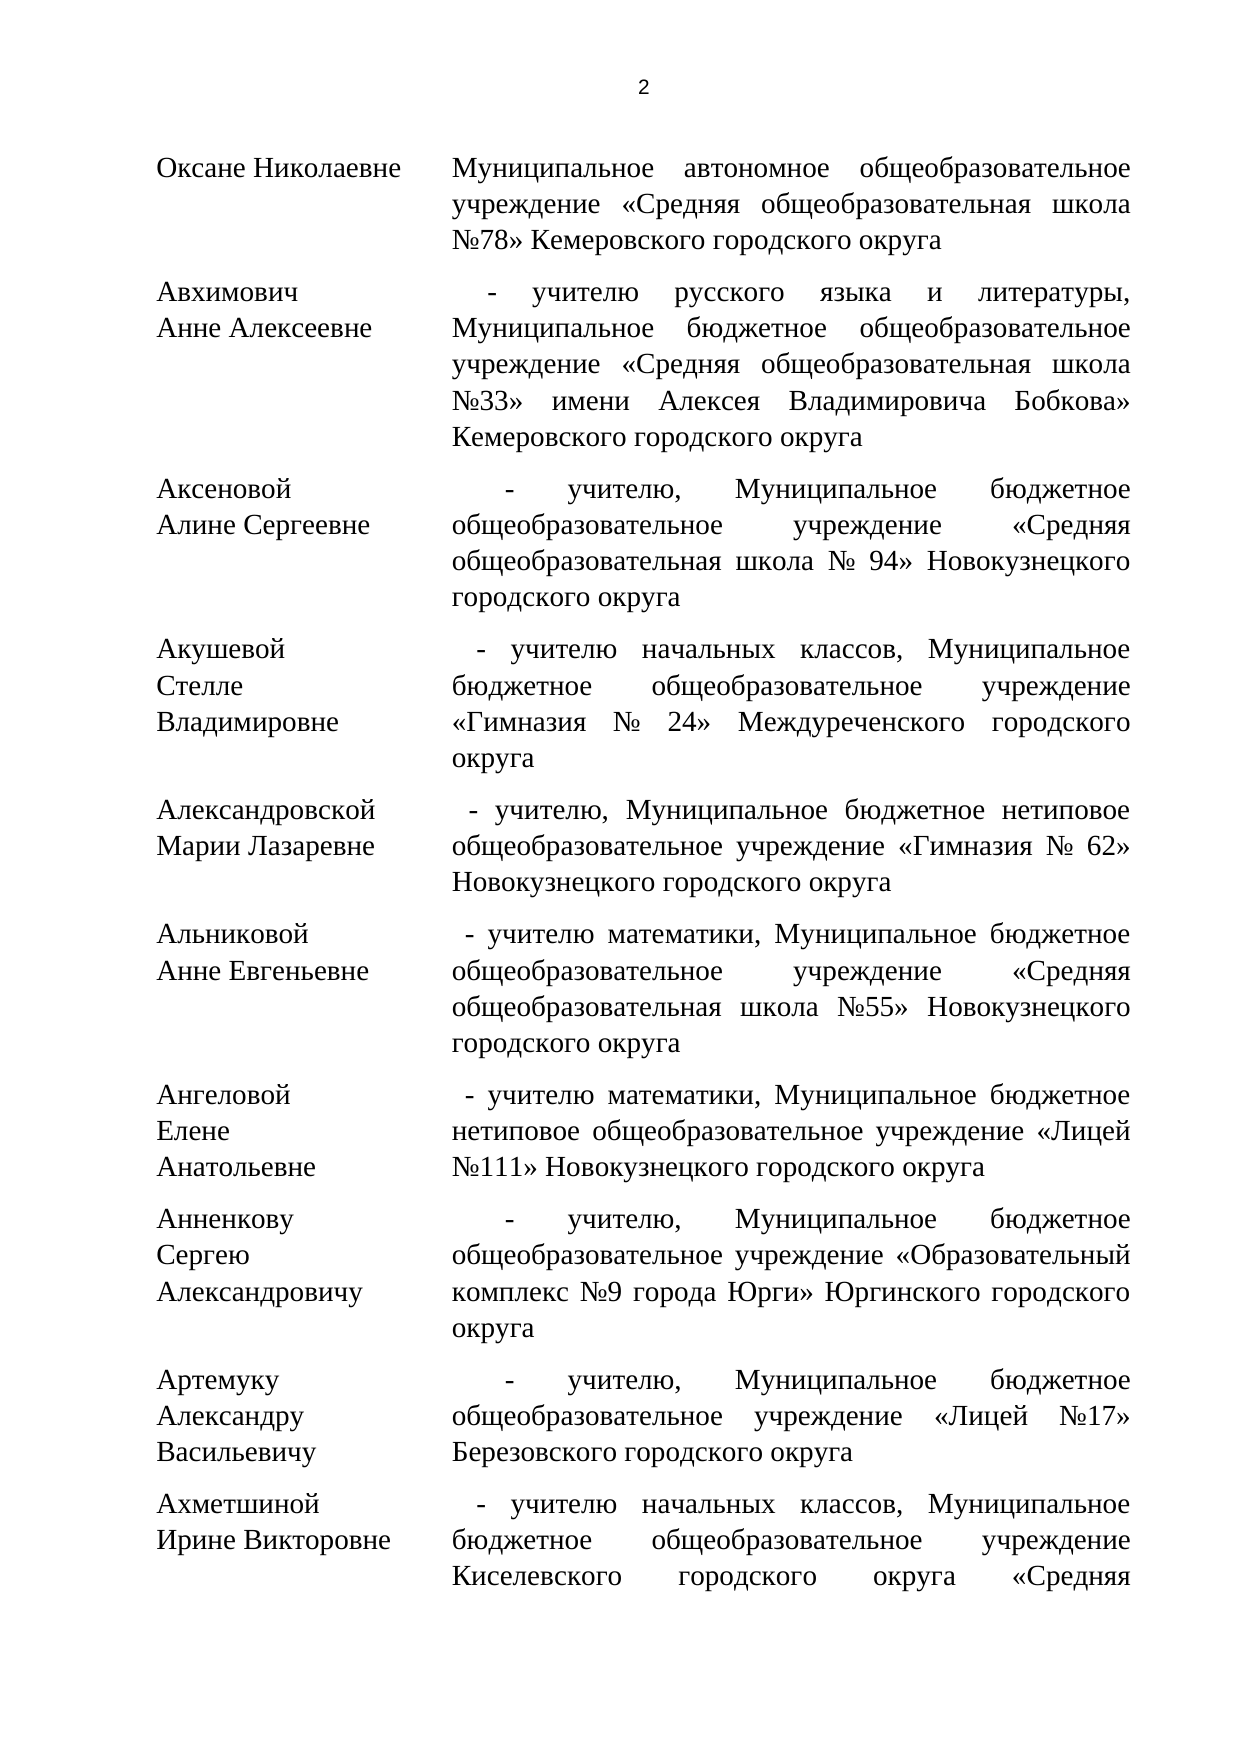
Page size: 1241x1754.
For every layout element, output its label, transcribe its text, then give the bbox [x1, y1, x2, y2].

table_cell - учителю, Муниципальное бюджетное нетиповое общеобразовательное учреждение «Гимназия № 62» Новокузнецкого городского округа [445, 792, 1138, 916]
table_cell Акушевой Стелле Владимировне [149, 632, 445, 792]
table_cell - учителю русского языка и литературы, Муниципальное бюджетное общеобразовательное учреждение «Средняя общеобразовательная школа №33» имени Алексея Владимировича Бобкова» Кемеровского городского округа [445, 274, 1138, 471]
table_cell Альниковой Анне Евгеньевне [149, 916, 445, 1077]
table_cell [149, 150, 445, 274]
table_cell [149, 1486, 445, 1592]
table_cell Артемуку Александру Васильевичу [149, 1362, 445, 1486]
table_cell Анненкову Сергею Александровичу [149, 1201, 445, 1362]
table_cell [445, 150, 1138, 274]
table_cell Авхимович Анне Алексеевне [149, 274, 445, 471]
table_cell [445, 1486, 1138, 1592]
table_cell Аксеновой Алине Сергеевне [149, 471, 445, 632]
table_cell - учителю математики, Муниципальное бюджетное нетиповое общеобразовательное учреждение «Лицей №111» Новокузнецкого городского округа [445, 1077, 1138, 1201]
table_cell - учителю, Муниципальное бюджетное общеобразовательное учреждение «Средняя общеобразовательная школа № 94» Новокузнецкого городского округа [445, 471, 1138, 632]
table_cell - учителю, Муниципальное бюджетное общеобразовательное учреждение «Лицей №17» Березовского городского округа [445, 1362, 1138, 1486]
table_cell - учителю, Муниципальное бюджетное общеобразовательное учреждение «Образовательный комплекс №9 города Юрги» Юргинского городского округа [445, 1201, 1138, 1362]
table_cell - учителю математики, Муниципальное бюджетное общеобразовательное учреждение «Средняя общеобразовательная школа №55» Новокузнецкого городского округа [445, 916, 1138, 1077]
table_cell Ангеловой Елене Анатольевне [149, 1077, 445, 1201]
table_cell - учителю начальных классов, Муниципальное бюджетное общеобразовательное учреждение «Гимназия № 24» Междуреченского городского округа [445, 632, 1138, 792]
table_cell Александровской Марии Лазаревне [149, 792, 445, 916]
